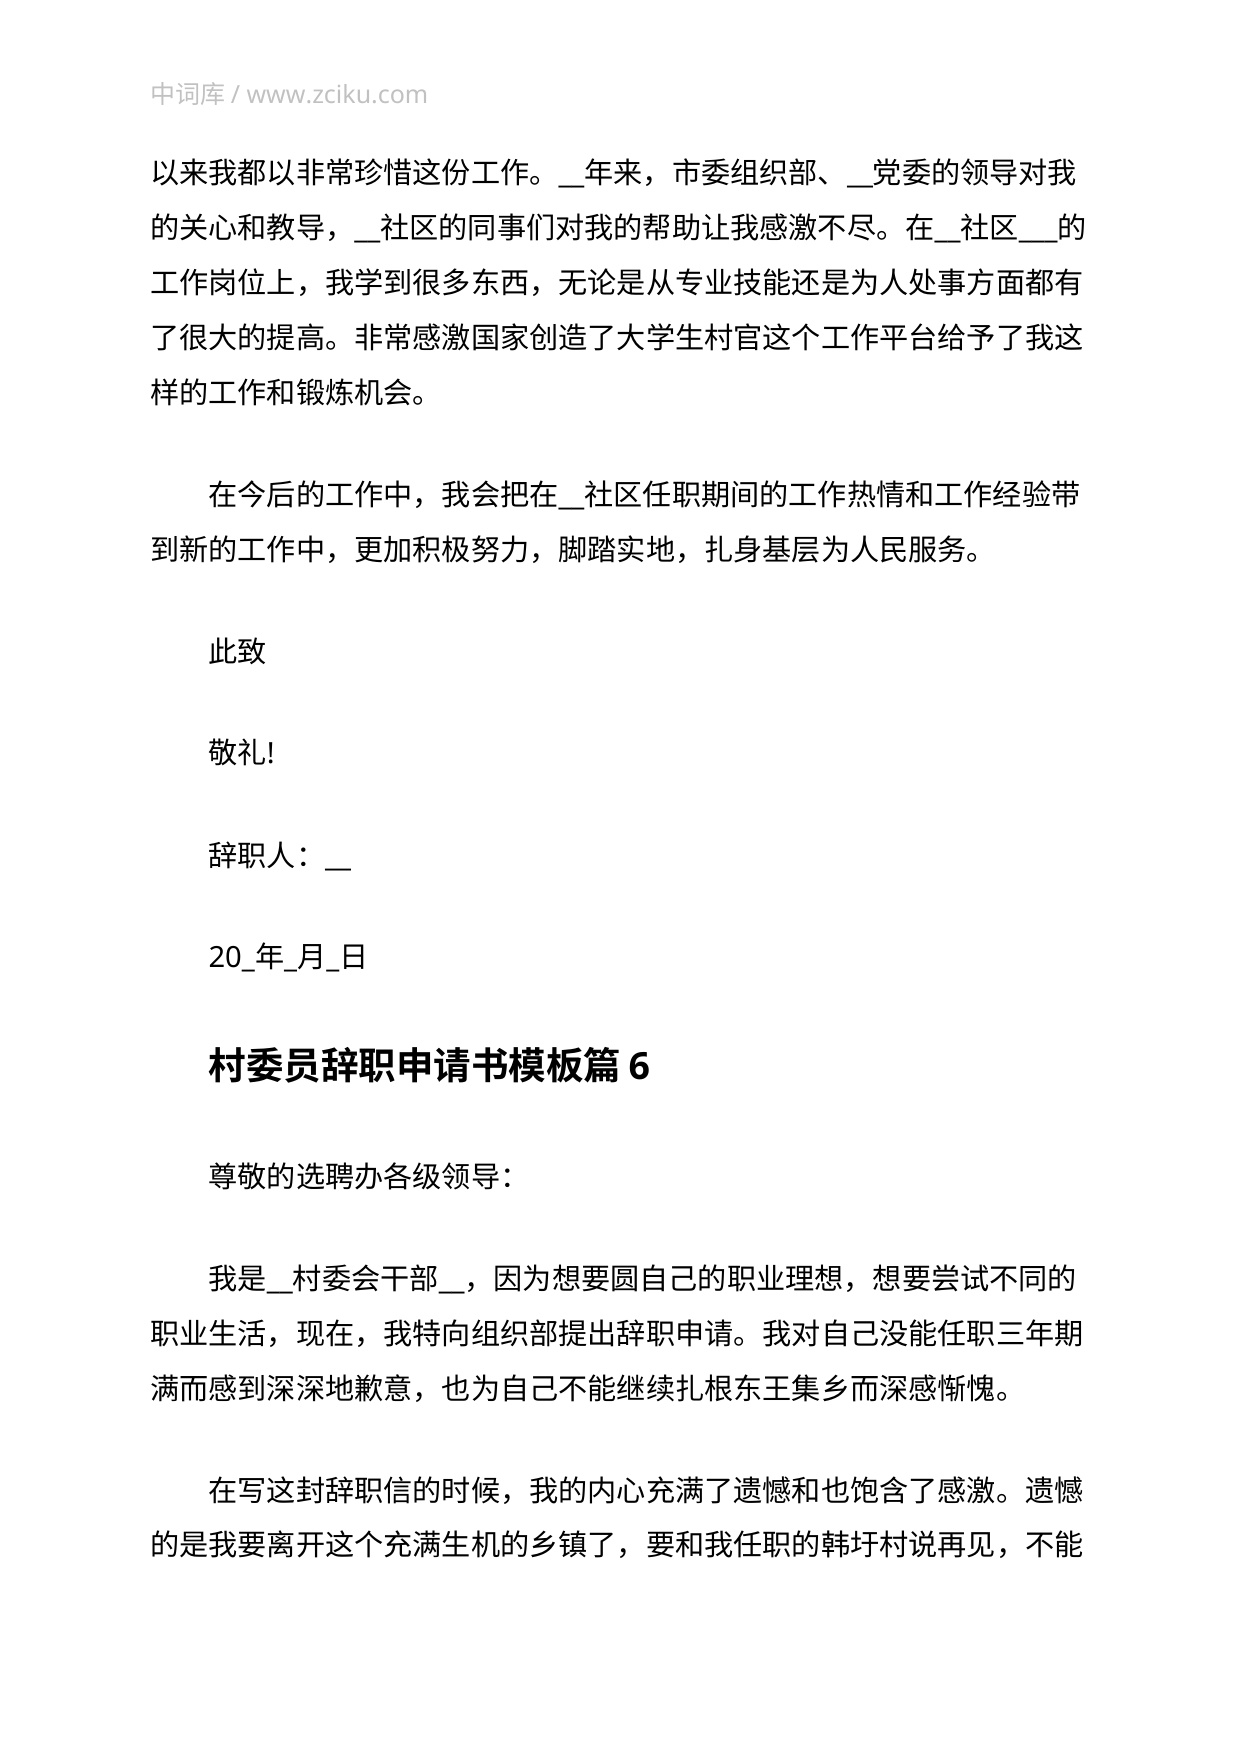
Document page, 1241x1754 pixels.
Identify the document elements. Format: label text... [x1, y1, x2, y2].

text 在今后的工作中，我会把在__社区任职期间的工作热情和工作经验带到新的工作中，更加积极努力，脚踏实地，扎身基层为人民服务。 [150, 472, 1090, 569]
text 辞职人：__ [150, 832, 1090, 874]
text 此致 [150, 628, 1090, 671]
text 村委员辞职申请书模板篇6 [150, 1036, 1090, 1091]
text 20_年_月_日 [150, 934, 1090, 976]
text 尊敬的选聘办各级领导： [150, 1154, 1090, 1196]
text 我是__村委会干部__，因为想要圆自己的职业理想，想要尝试不同的职业生活，现在，我特向组织部提出辞职申请。我对自己没能任职三年期满而感到深深地歉意，也为自己不能继续扎根东王集乡而深感惭愧。 [150, 1255, 1090, 1408]
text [150, 1467, 1090, 1564]
text 敬礼! [150, 730, 1090, 772]
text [150, 150, 1090, 412]
